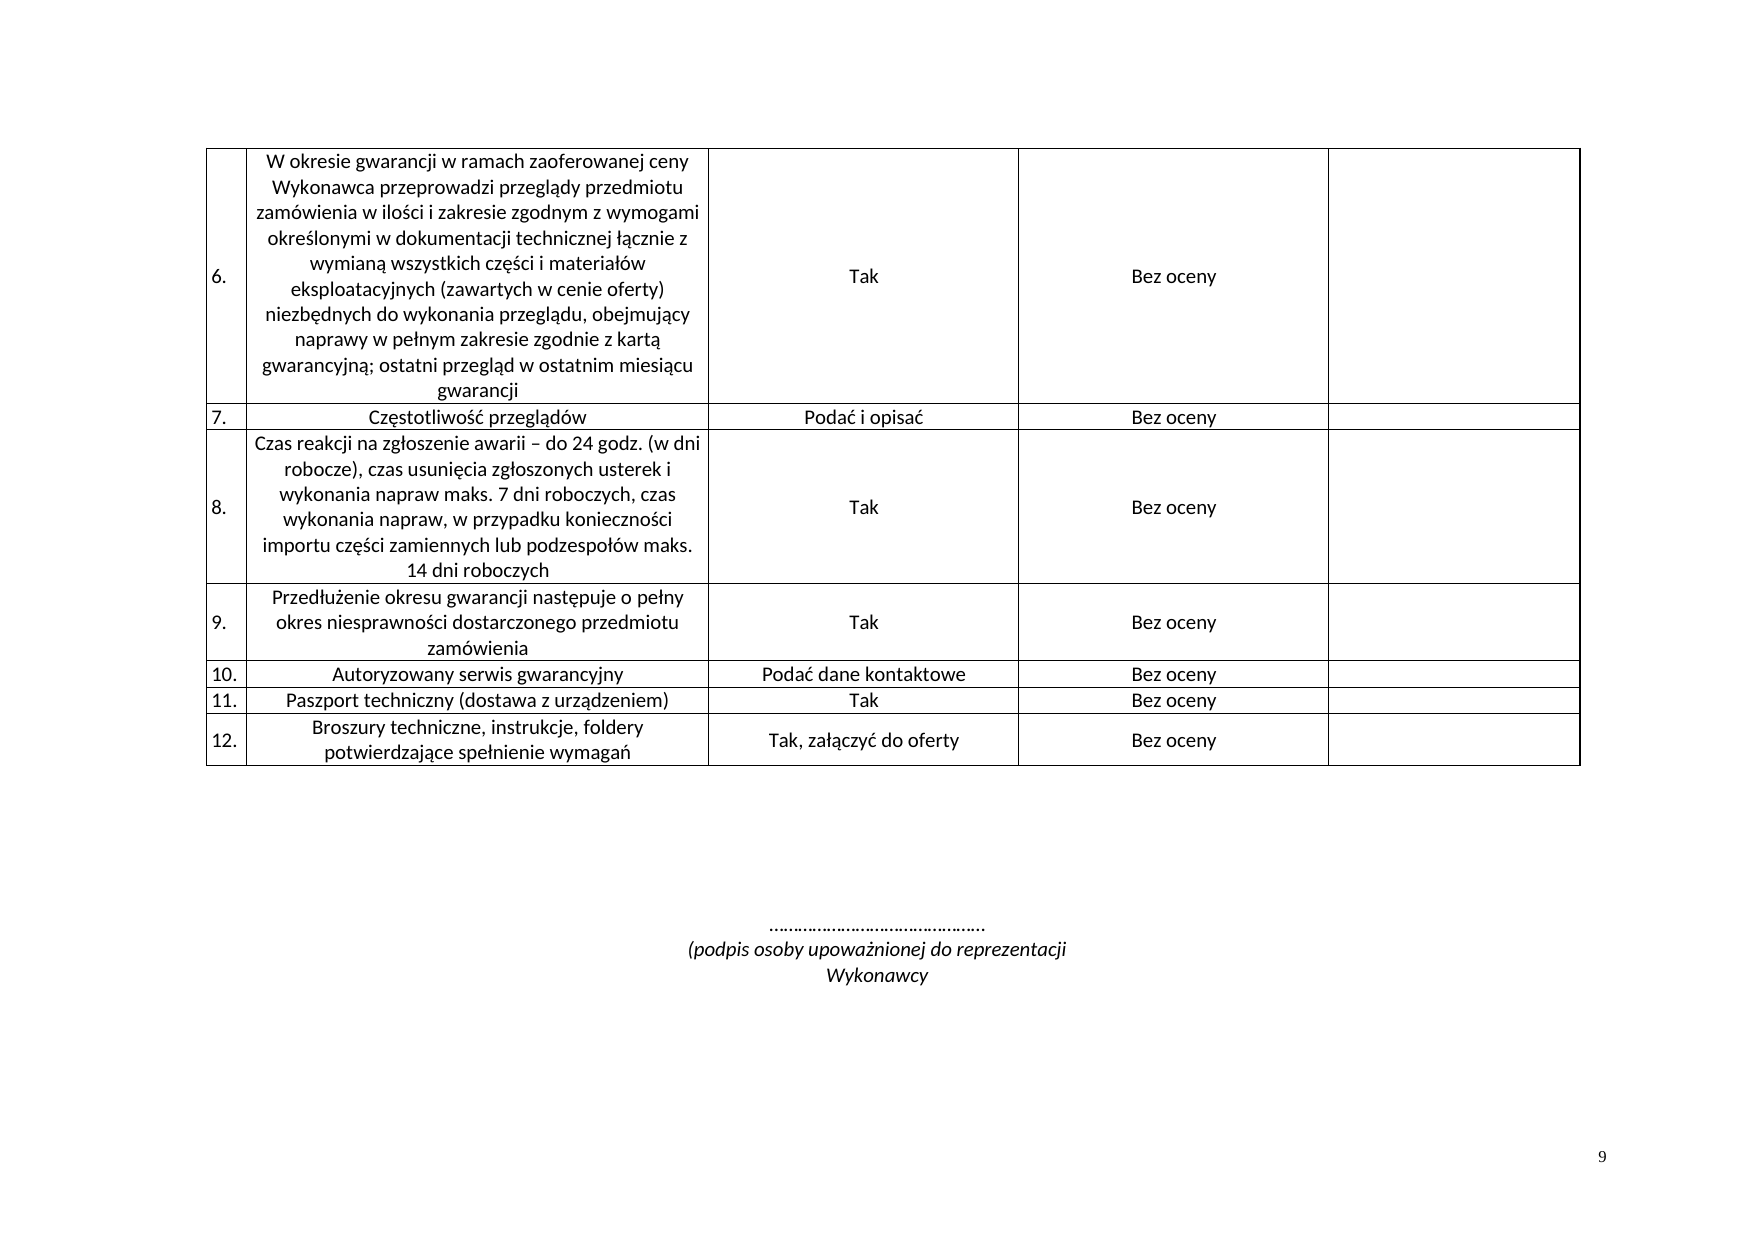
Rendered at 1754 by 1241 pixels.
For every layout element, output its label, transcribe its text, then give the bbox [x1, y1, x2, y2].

table_cell [1329, 430, 1579, 583]
table_cell [1329, 584, 1579, 660]
table_cell [1329, 404, 1579, 429]
table_cell Przedłużenie okresu gwarancji następuje o pełny okres niesprawności dostarczonego przedmiotu zamówienia [247, 584, 708, 660]
table_cell [1329, 688, 1579, 713]
table_cell Tak [709, 584, 1018, 660]
table_cell Podać dane kontaktowe [709, 661, 1018, 687]
table_cell [207, 584, 246, 660]
table_cell Bez oceny [1019, 149, 1328, 403]
table_cell [207, 714, 246, 765]
table_cell [1329, 661, 1579, 687]
table_cell [207, 404, 246, 429]
text Wykonawcy [148, 962, 1606, 987]
table_cell [207, 688, 246, 713]
table_cell Bez oceny [1019, 584, 1328, 660]
table_cell [1329, 149, 1579, 403]
table_cell Broszury techniczne, instrukcje, foldery potwierdzające spełnienie wymagań [247, 714, 708, 765]
table_cell Tak, załączyć do oferty [709, 714, 1018, 765]
table_cell W okresie gwarancji w ramach zaoferowanej ceny Wykonawca przeprowadzi przeglądy przedmiotu zamówienia w ilości i zakresie zgodnym z wymogami określonymi w dokumentacji technicznej łącznie z wymianą wszystkich części i materiałów eksploatacyjnych (zawartych w cenie oferty) niezbędnych do wykonania przeglądu, obejmujący naprawy w pełnym zakresie zgodnie z kartą gwarancyjną; ostatni przegląd w ostatnim miesiącu gwarancji [247, 149, 708, 403]
table_cell Tak [709, 688, 1018, 713]
text ……………………………………… [148, 911, 1606, 937]
table_cell Tak [709, 430, 1018, 583]
table_cell Paszport techniczny (dostawa z urządzeniem) [247, 688, 708, 713]
table_cell Autoryzowany serwis gwarancyjny [247, 661, 708, 687]
table_cell Bez oceny [1019, 404, 1328, 429]
table_cell [207, 661, 246, 687]
text (podpis osoby upoważnionej do reprezentacji [148, 937, 1606, 962]
table_cell Częstotliwość przeglądów [247, 404, 708, 429]
table_cell [1329, 714, 1579, 765]
table_cell [207, 430, 246, 583]
table_cell Bez oceny [1019, 688, 1328, 713]
table_cell [207, 149, 246, 403]
table_cell Bez oceny [1019, 430, 1328, 583]
table_cell Bez oceny [1019, 661, 1328, 687]
table_cell Podać i opisać [709, 404, 1018, 429]
table_cell Bez oceny [1019, 714, 1328, 765]
table_cell Tak [709, 149, 1018, 403]
table_cell Czas reakcji na zgłoszenie awarii – do 24 godz. (w dni robocze), czas usunięcia zgłoszonych usterek i wykonania napraw maks. 7 dni roboczych, czas wykonania napraw, w przypadku konieczności importu części zamiennych lub podzespołów maks. 14 dni roboczych [247, 430, 708, 583]
